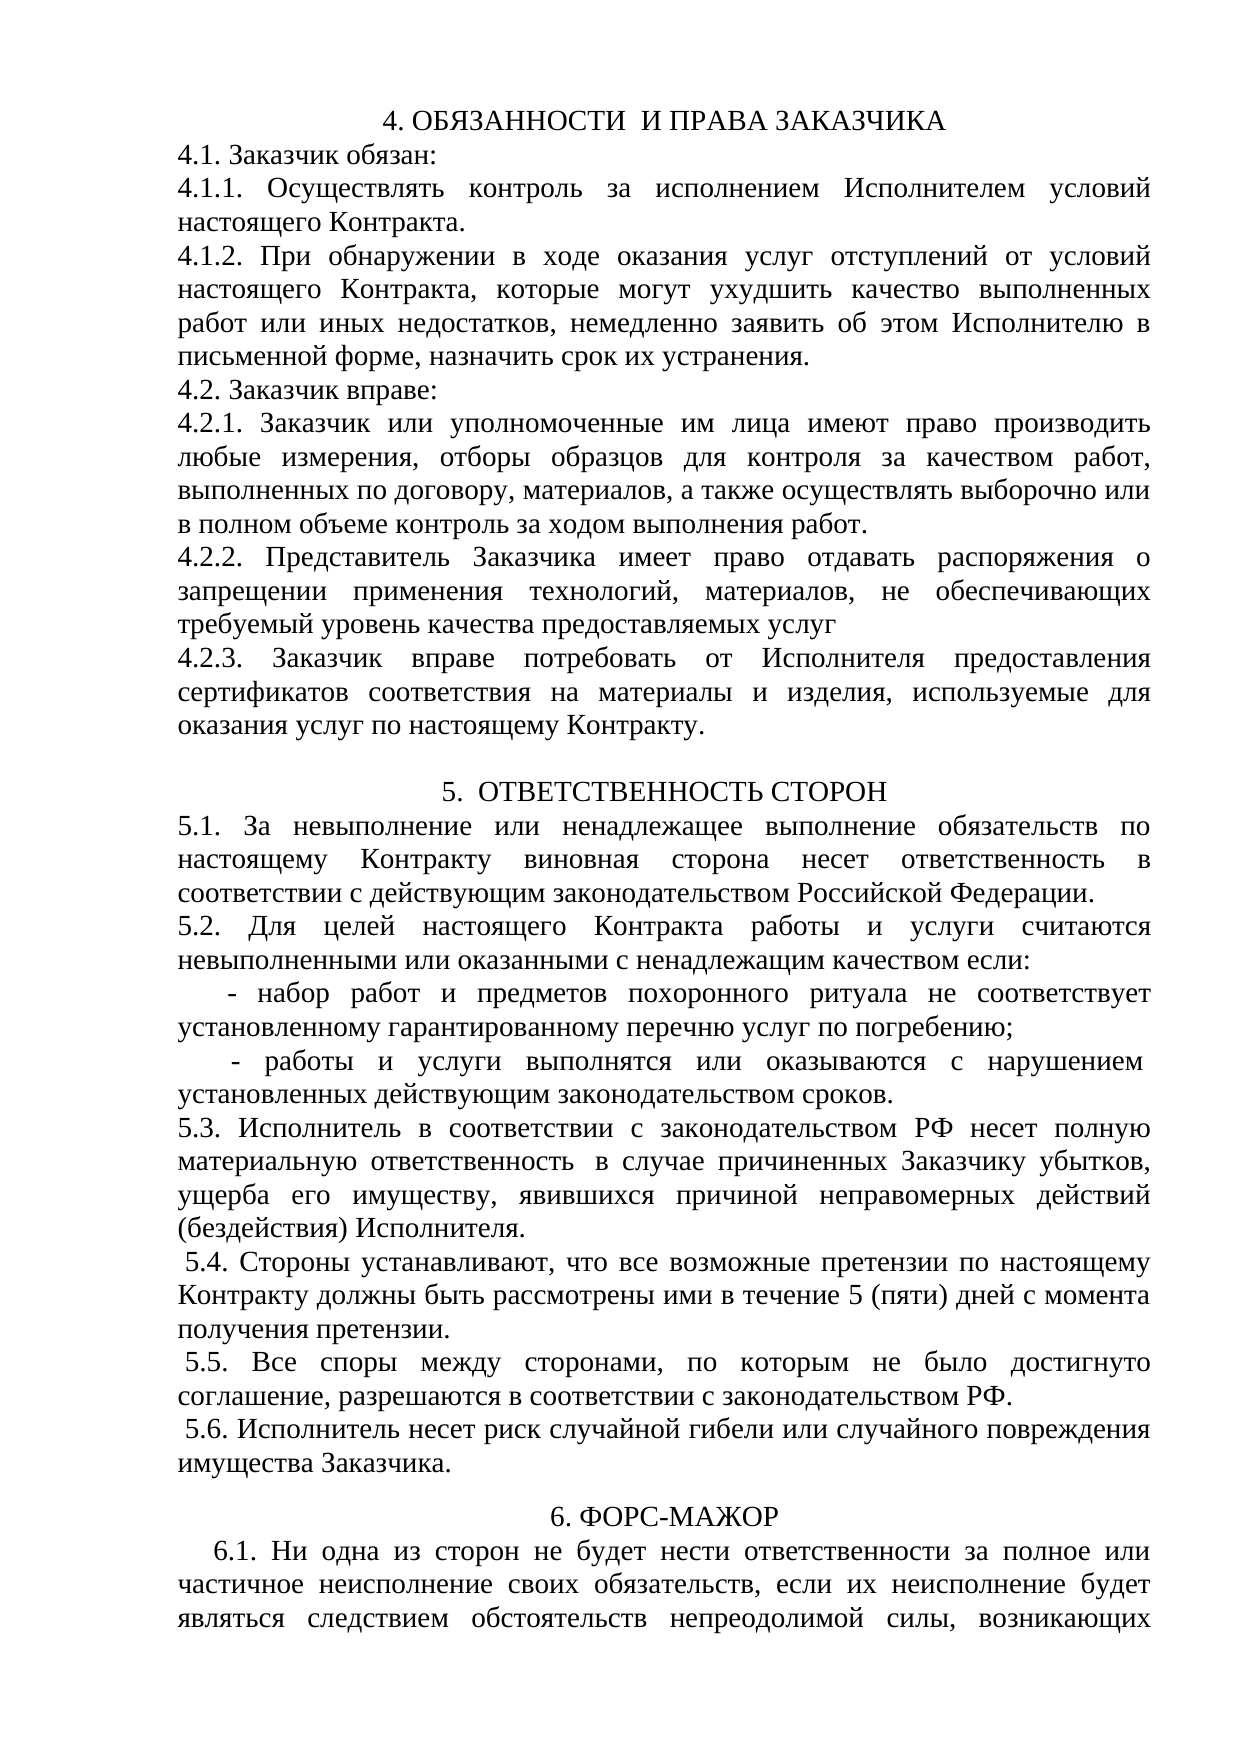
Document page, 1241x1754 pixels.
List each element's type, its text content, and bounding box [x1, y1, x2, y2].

text 4. ОБЯЗАННОСТИ И ПРАВА ЗАКАЗЧИКА [177, 103, 1152, 137]
text 4.2.3. Заказчик вправе потребовать от Исполнителя предоставления сертификатов соответствия на материалы и изделия, используемые для оказания услуг по настоящему Контракту. [177, 640, 1152, 741]
text 4.1.1. Осуществлять контроль за исполнением Исполнителем условий настоящего Контракта. [177, 171, 1152, 238]
text 4.2.2. Представитель Заказчика имеет право отдавать распоряжения о запрещении применения технологий, материалов, не обеспечивающих требуемый уровень качества предоставляемых услуг [177, 539, 1152, 640]
text - работы и услуги выполнятся или оказываются с нарушением установленных действующим законодательством сроков. [177, 1043, 1152, 1110]
text 5.1. За невыполнение или ненадлежащее выполнение обязательств по настоящему Контракту виновная сторона несет ответственность в соответствии с действующим законодательством Российской Федерации. [177, 808, 1152, 908]
text 5.4. Стороны устанавливают, что все возможные претензии по настоящему Контракту должны быть рассмотрены ими в течение 5 (пяти) дней с момента получения претензии. [177, 1244, 1152, 1344]
text 5.2. Для целей настоящего Контракта работы и услуги считаются невыполненными или оказанными с ненадлежащим качеством если: [177, 908, 1152, 976]
text 5.5. Все споры между сторонами, по которым не было достигнуто соглашение, разрешаются в соответствии с законодательством РФ. [177, 1344, 1152, 1412]
text 6. ФОРС-МАЖОР [177, 1499, 1152, 1533]
text 5. ОТВЕТСТВЕННОСТЬ СТОРОН [177, 774, 1152, 808]
text 4.2. Заказчик вправе: [177, 372, 1152, 405]
text - набор работ и предметов похоронного ритуала не соответствует установленному гарантированному перечню услуг по погребению; [177, 976, 1152, 1043]
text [177, 1533, 1152, 1634]
text 4.2.1. Заказчик или уполномоченные им лица имеют право производить любые измерения, отборы образцов для контроля за качеством работ, выполненных по договору, материалов, а также осуществлять выборочно или в полном объеме контроль за ходом выполнения работ. [177, 405, 1152, 539]
text 5.3. Исполнитель в соответствии с законодательством РФ несет полную материальную ответственность в случае причиненных Заказчику убытков, ущерба его имуществу, явившихся причиной неправомерных действий (бездействия) Исполнителя. [177, 1110, 1152, 1244]
text 4.1.2. При обнаружении в ходе оказания услуг отступлений от условий настоящего Контракта, которые могут ухудшить качество выполненных работ или иных недостатков, немедленно заявить об этом Исполнителю в письменной форме, назначить срок их устранения. [177, 238, 1152, 372]
text 4.1. Заказчик обязан: [177, 137, 1152, 171]
text 5.6. Исполнитель несет риск случайной гибели или случайного повреждения имущества Заказчика. [177, 1412, 1152, 1479]
